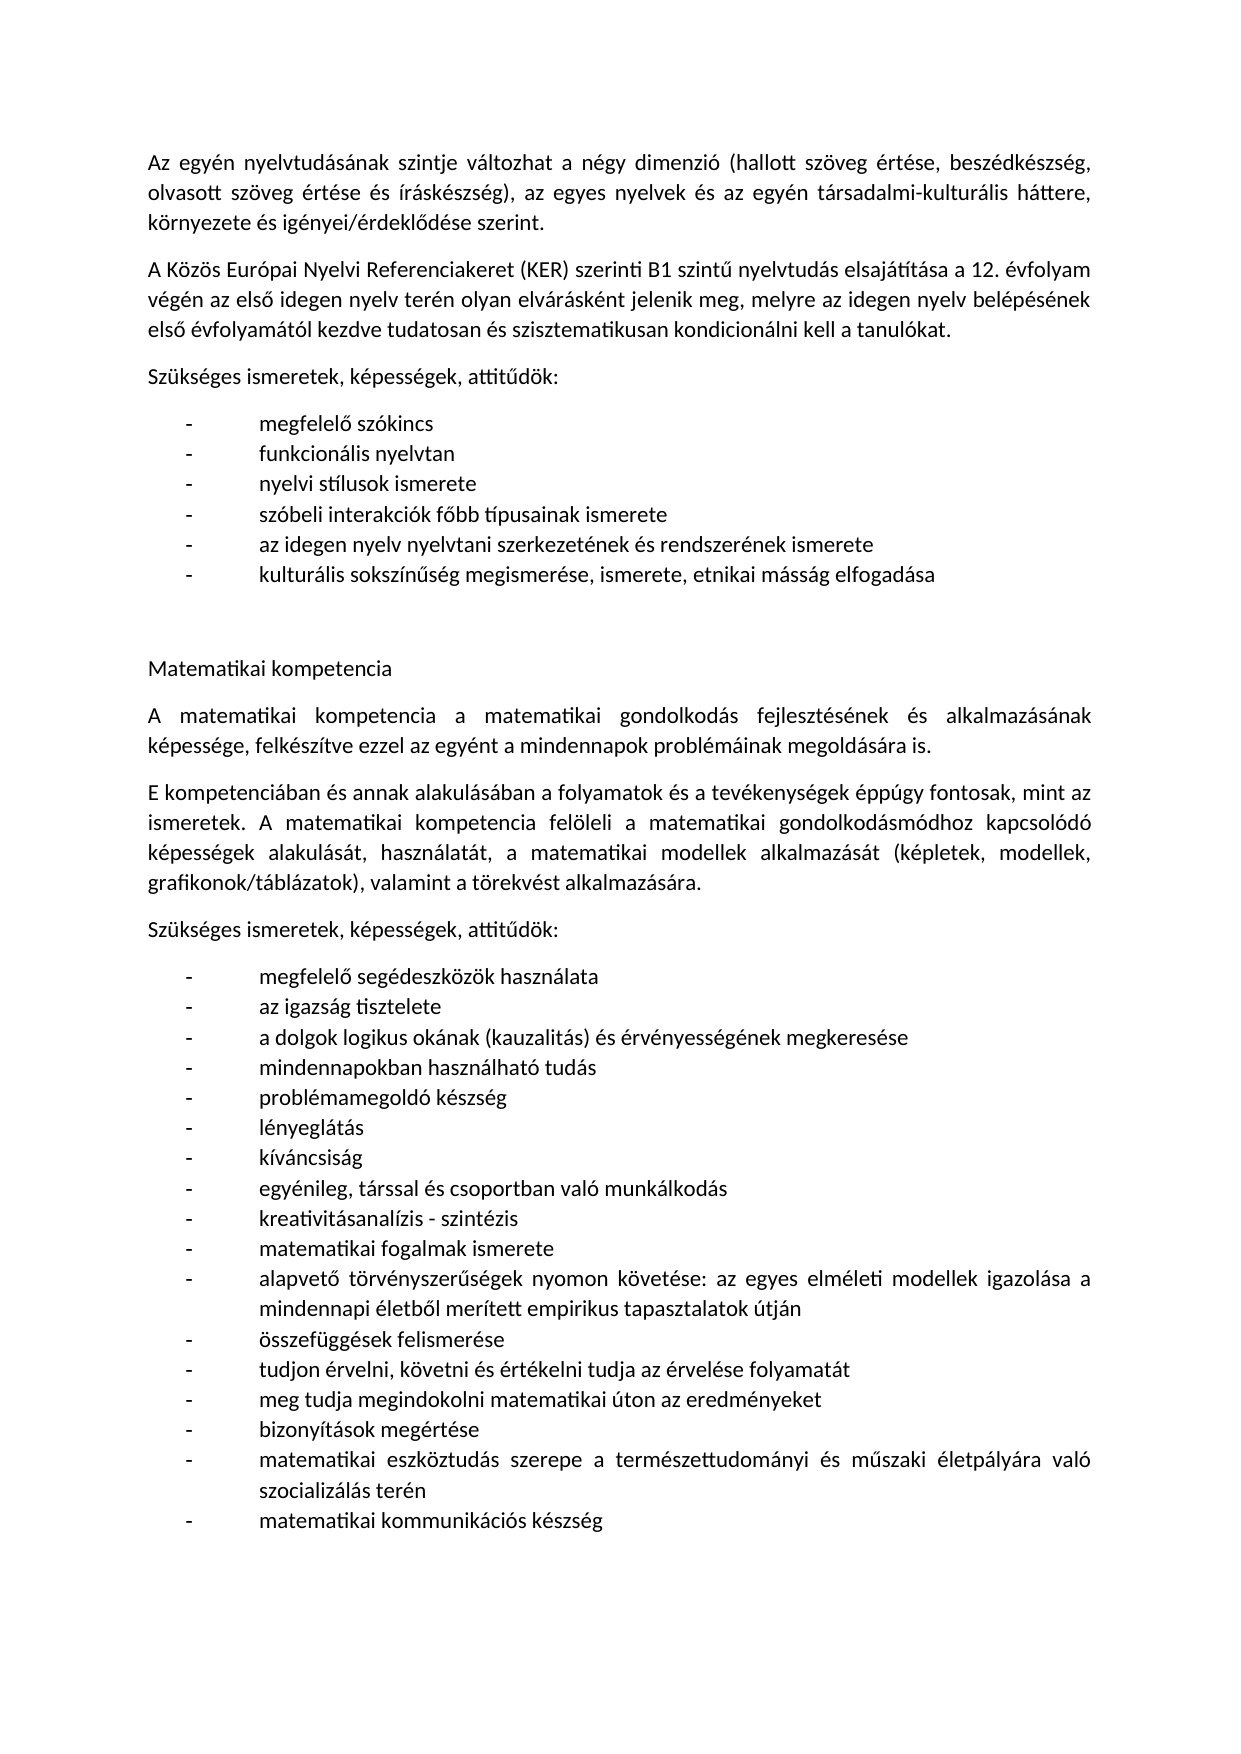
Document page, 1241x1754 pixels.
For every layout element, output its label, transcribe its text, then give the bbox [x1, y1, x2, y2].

list megfelelő szókincs [185, 409, 1093, 437]
list összefüggések felismerése [185, 1325, 1093, 1353]
text A matematikai kompetencia a matematikai gondolkodás fejlesztésének és alkalmazásának képessége, felkészítve ezzel az egyént a mindennapok problémáinak megoldására is. [148, 701, 1093, 759]
list szóbeli interakciók főbb típusainak ismerete [185, 500, 1093, 528]
list mindennapokban használható tudás [185, 1053, 1093, 1081]
list az idegen nyelv nyelvtani szerkezetének és rendszerének ismerete [185, 530, 1093, 558]
list az igazság tisztelete [185, 992, 1093, 1020]
list nyelvi stílusok ismerete [185, 469, 1093, 497]
list meg tudja megindokolni matematikai úton az eredményeket [185, 1385, 1093, 1413]
list funkcionális nyelvtan [185, 439, 1093, 467]
text A Közös Európai Nyelvi Referenciakeret (KER) szerinti B1 szintű nyelvtudás elsajátítása a 12. évfolyam végén az első idegen nyelv terén olyan elvárásként jelenik meg, melyre az idegen nyelv belépésének első évfolyamától kezdve tudatosan és szisztematikusan kondicionálni kell a tanulókat. [148, 255, 1093, 343]
list bizonyítások megértése [185, 1415, 1093, 1443]
list megfelelő segédeszközök használata [185, 962, 1093, 990]
list tudjon érvelni, követni és értékelni tudja az érvelése folyamatát [185, 1355, 1093, 1383]
text Szükséges ismeretek, képességek, attitűdök: [148, 362, 1093, 390]
list matematikai eszköztudás szerepe a természettudományi és műszaki életpályára való szocializálás terén [185, 1446, 1093, 1504]
list kíváncsiság [185, 1143, 1093, 1171]
list matematikai kommunikációs készség [185, 1506, 1093, 1534]
text E kompetenciában és annak alakulásában a folyamatok és a tevékenységek éppúgy fontosak, mint az ismeretek. A matematikai kompetencia felöleli a matematikai gondolkodásmódhoz kapcsolódó képességek alakulását, használatát, a matematikai modellek alkalmazását (képletek, modellek, grafikonok/táblázatok), valamint a törekvést alkalmazására. [148, 778, 1093, 896]
list egyénileg, társsal és csoportban való munkálkodás [185, 1174, 1093, 1202]
text Az egyén nyelvtudásának szintje változhat a négy dimenzió (hallott szöveg értése, beszédkészség, olvasott szöveg értése és íráskészség), az egyes nyelvek és az egyén társadalmi-kulturális háttere, környezete és igényei/érdeklődése szerint. [148, 148, 1093, 236]
text Matematikai kompetencia [148, 654, 1093, 682]
list kulturális sokszínűség megismerése, ismerete, etnikai másság elfogadása [185, 560, 1093, 588]
list lényeglátás [185, 1113, 1093, 1141]
list problémamegoldó készség [185, 1083, 1093, 1111]
list a dolgok logikus okának (kauzalitás) és érvényességének megkeresése [185, 1023, 1093, 1051]
list matematikai fogalmak ismerete [185, 1234, 1093, 1262]
list kreativitásanalízis - szintézis [185, 1204, 1093, 1232]
list alapvető törvényszerűségek nyomon követése: az egyes elméleti modellek igazolása a mindennapi életből merített empirikus tapasztalatok útján [185, 1264, 1093, 1322]
text Szükséges ismeretek, képességek, attitűdök: [148, 915, 1093, 943]
